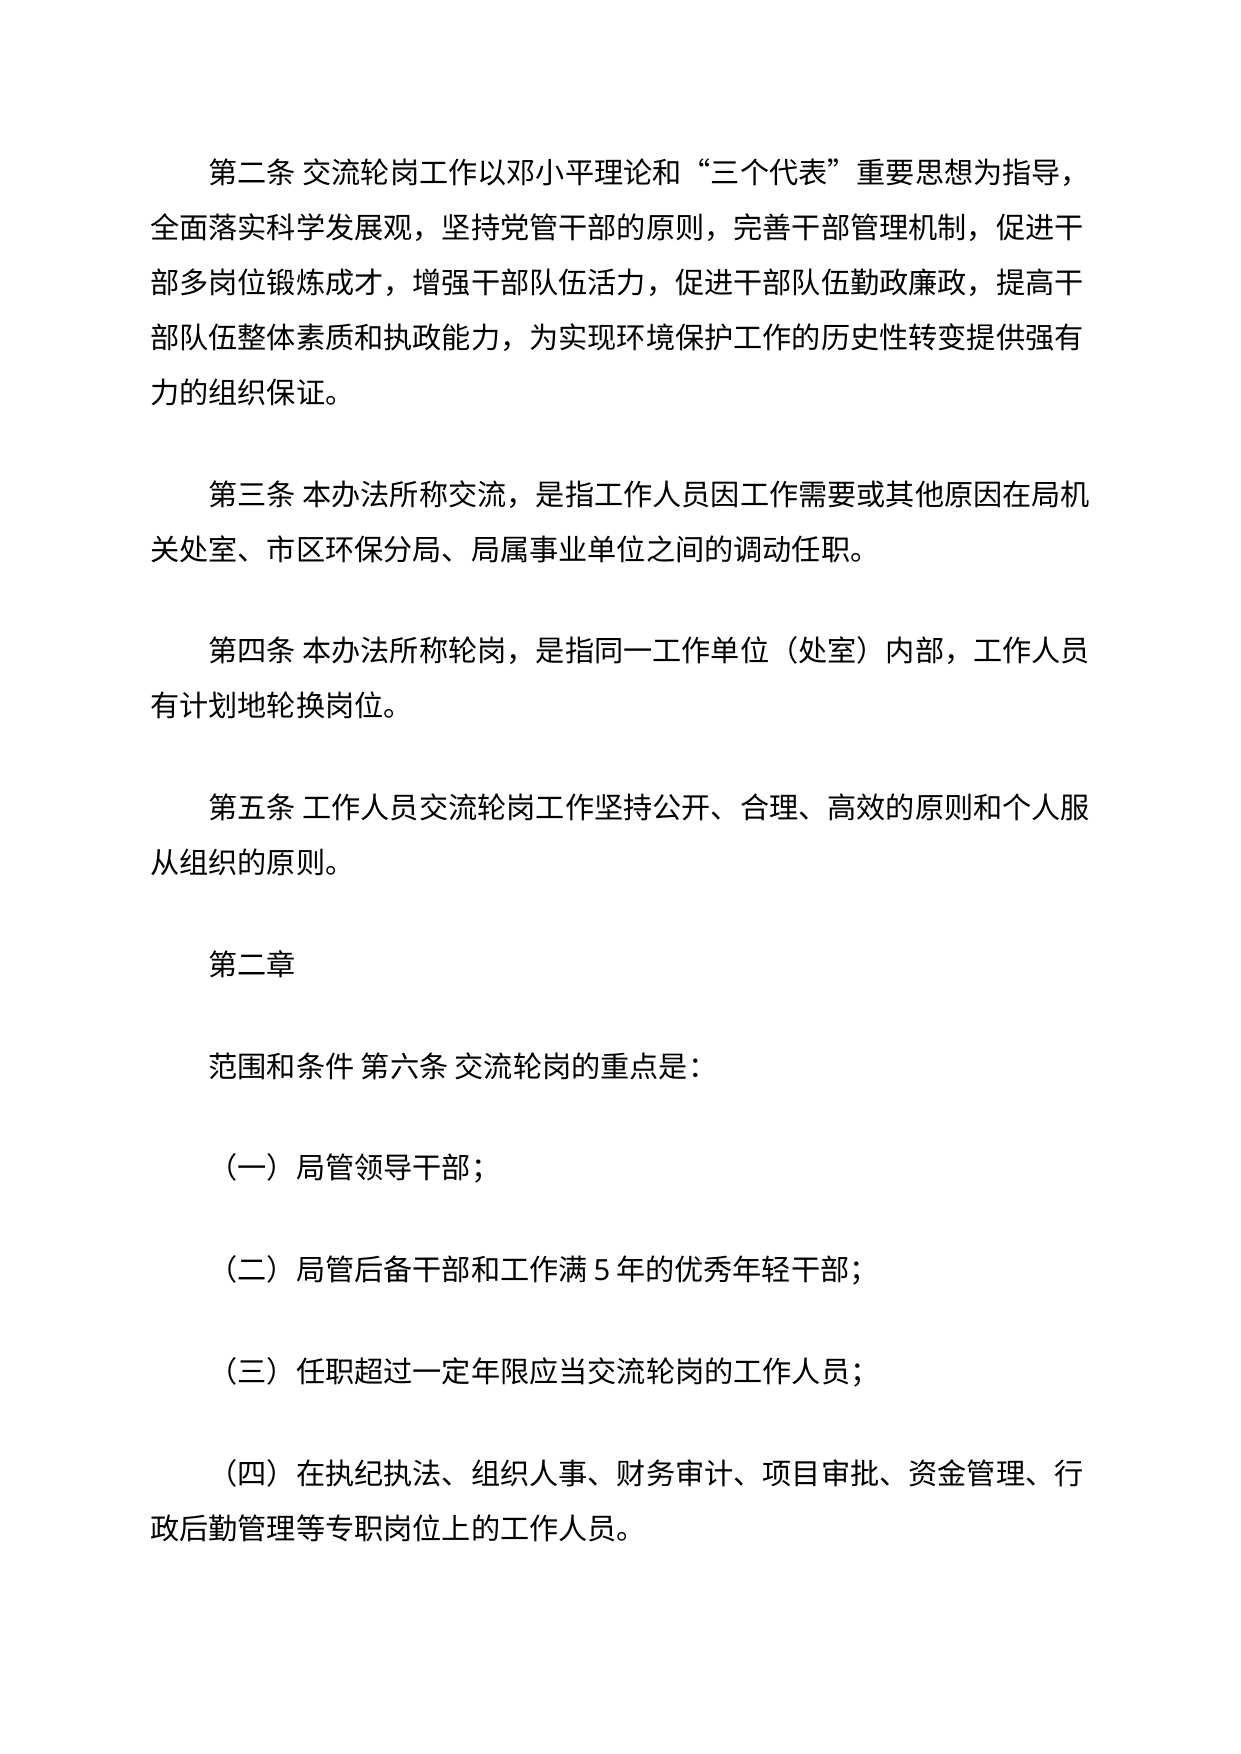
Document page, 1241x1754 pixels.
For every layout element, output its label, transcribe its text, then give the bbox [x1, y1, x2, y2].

text （三）任职超过一定年限应当交流轮岗的工作人员； [150, 1349, 1090, 1391]
text 第五条 工作人员交流轮岗工作坚持公开、合理、高效的原则和个人服从组织的原则。 [150, 785, 1090, 882]
text （四）在执纪执法、组织人事、财务审计、项目审批、资金管理、行政后勤管理等专职岗位上的工作人员。 [150, 1450, 1090, 1548]
text （二）局管后备干部和工作满5年的优秀年轻干部； [150, 1247, 1090, 1289]
text 第二章 [150, 941, 1090, 984]
text 第二条 交流轮岗工作以邓小平理论和“三个代表”重要思想为指导，全面落实科学发展观，坚持党管干部的原则，完善干部管理机制，促进干部多岗位锻炼成才，增强干部队伍活力，促进干部队伍勤政廉政，提高干部队伍整体素质和执政能力，为实现环境保护工作的历史性转变提供强有力的组织保证。 [150, 150, 1090, 412]
text 范围和条件 第六条 交流轮岗的重点是： [150, 1043, 1090, 1085]
text （一）局管领导干部； [150, 1145, 1090, 1187]
text 第四条 本办法所称轮岗，是指同一工作单位（处室）内部，工作人员有计划地轮换岗位。 [150, 628, 1090, 725]
text 第三条 本办法所称交流，是指工作人员因工作需要或其他原因在局机关处室、市区环保分局、局属事业单位之间的调动任职。 [150, 471, 1090, 568]
